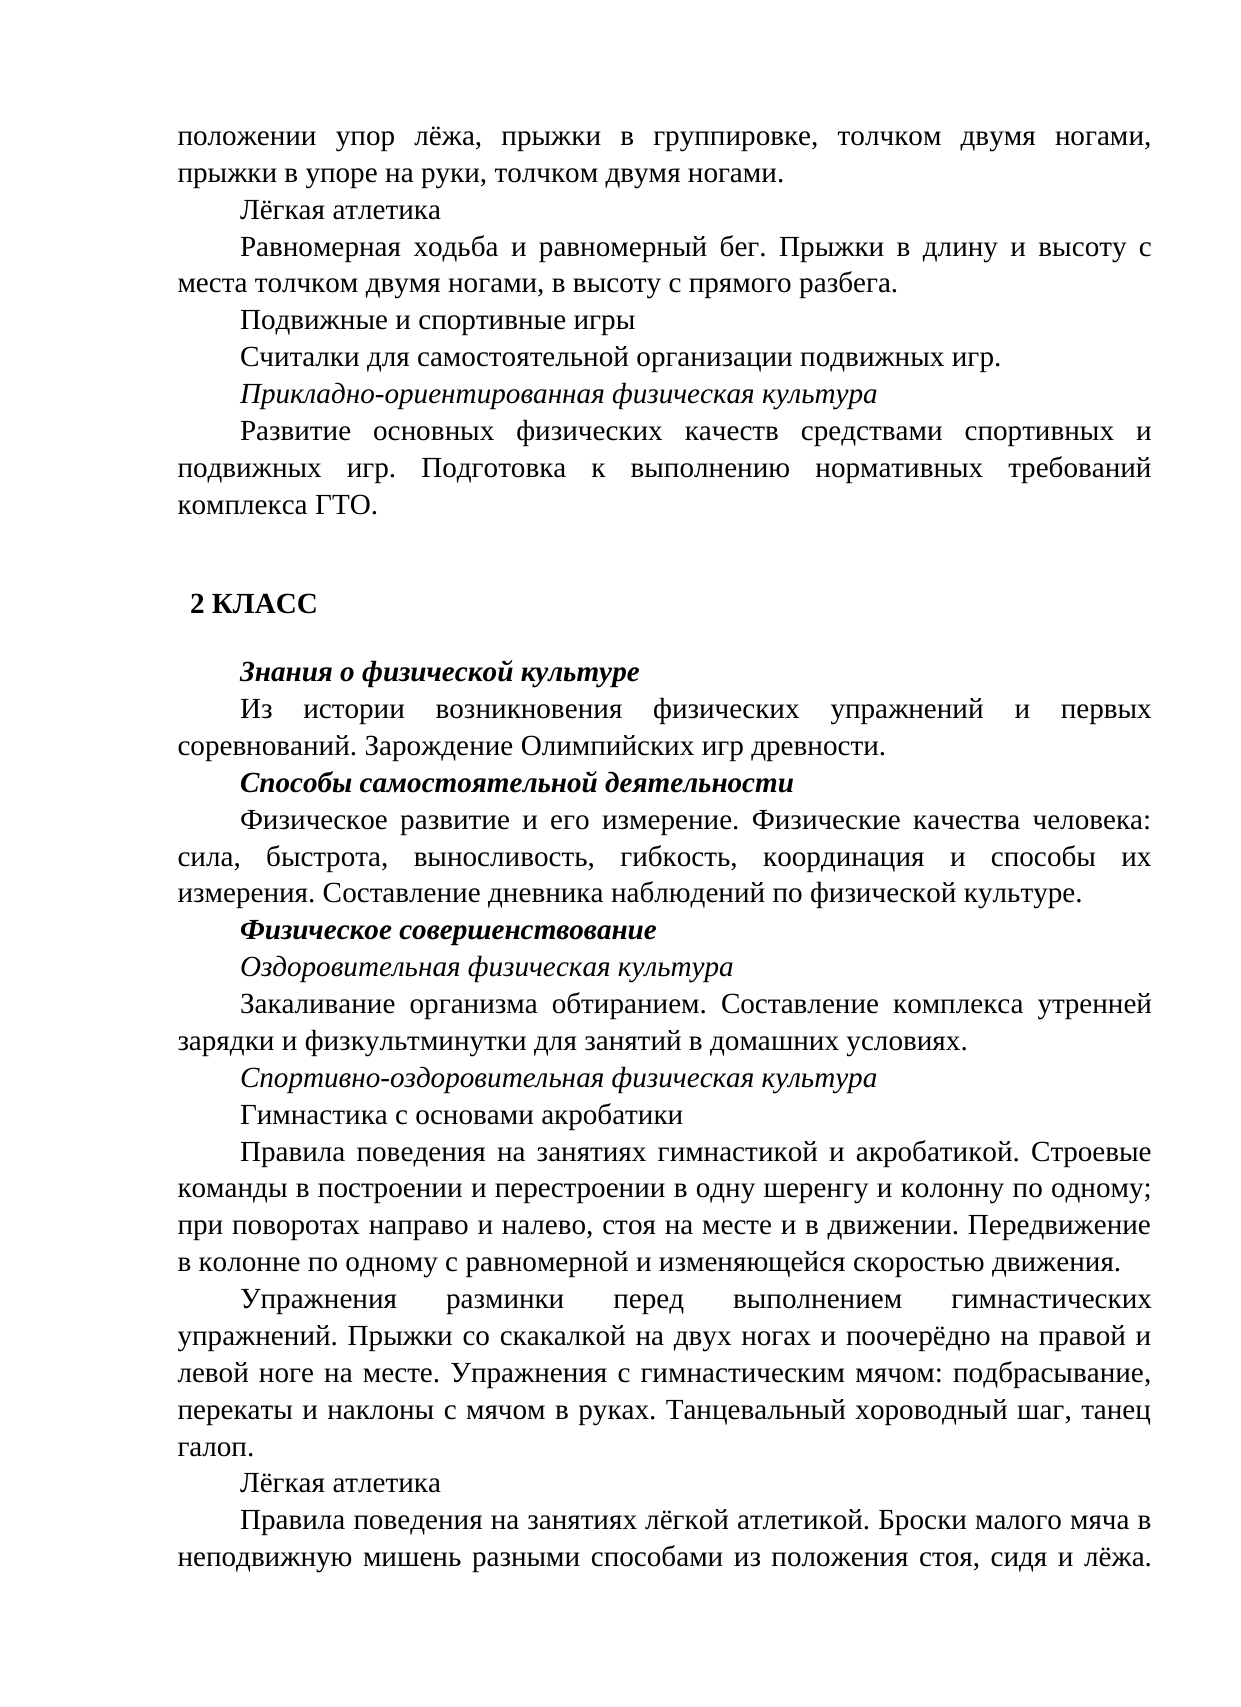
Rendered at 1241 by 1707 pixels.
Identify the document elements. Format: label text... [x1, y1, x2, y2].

text Упражнения разминки перед выполнением гимнастических упражнений. Прыжки со скакалкой на двух ногах и поочерёдно на правой и левой ноге на месте. Упражнения с гимнастическим мячом: подбрасывание, перекаты и наклоны с мячом в руках. Танцевальный хороводный шаг, танец галоп. [177, 1281, 1152, 1462]
text 2 КЛАСС [190, 587, 1152, 620]
text Равномерная ходьба и равномерный бег. Прыжки в длину и высоту с места толчком двумя ногами, в высоту с прямого разбега. [177, 229, 1152, 299]
text Способы самостоятельной деятельности [177, 765, 1152, 798]
text Из истории возникновения физических упражнений и первых соревнований. Зарождение Олимпийских игр древности. [177, 691, 1152, 762]
text Развитие основных физических качеств средствами спортивных и подвижных игр. Подготовка к выполнению нормативных требований комплекса ГТО. [177, 413, 1152, 520]
text Физическое совершенствование [177, 912, 1152, 946]
text Правила поведения на занятиях гимнастикой и акробатикой. Строевые команды в построении и перестроении в одну шеренгу и колонну по одному; при поворотах направо и налево, стоя на месте и в движении. Передвижение в колонне по одному с равномерной и изменяющейся скоростью движения. [177, 1134, 1152, 1278]
text Прикладно-ориентированная физическая культура [177, 376, 1152, 410]
text Подвижные и спортивные игры [177, 302, 1152, 336]
text Оздоровительная физическая культура [177, 949, 1152, 983]
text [177, 118, 1152, 188]
text Лёгкая атлетика [177, 1466, 1152, 1499]
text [177, 1502, 1152, 1573]
text Гимнастика с основами акробатики [177, 1097, 1152, 1130]
text Считалки для самостоятельной организации подвижных игр. [177, 339, 1152, 373]
text Знания о физической культуре [177, 654, 1152, 688]
text Закаливание организма обтиранием. Составление комплекса утренней зарядки и физкультминутки для занятий в домашних условиях. [177, 986, 1152, 1057]
text Лёгкая атлетика [177, 192, 1152, 225]
text Физическое развитие и его измерение. Физические качества человека: сила, быстрота, выносливость, гибкость, координация и способы их измерения. Составление дневника наблюдений по физической культуре. [177, 802, 1152, 909]
text Спортивно-оздоровительная физическая культура [177, 1060, 1152, 1093]
